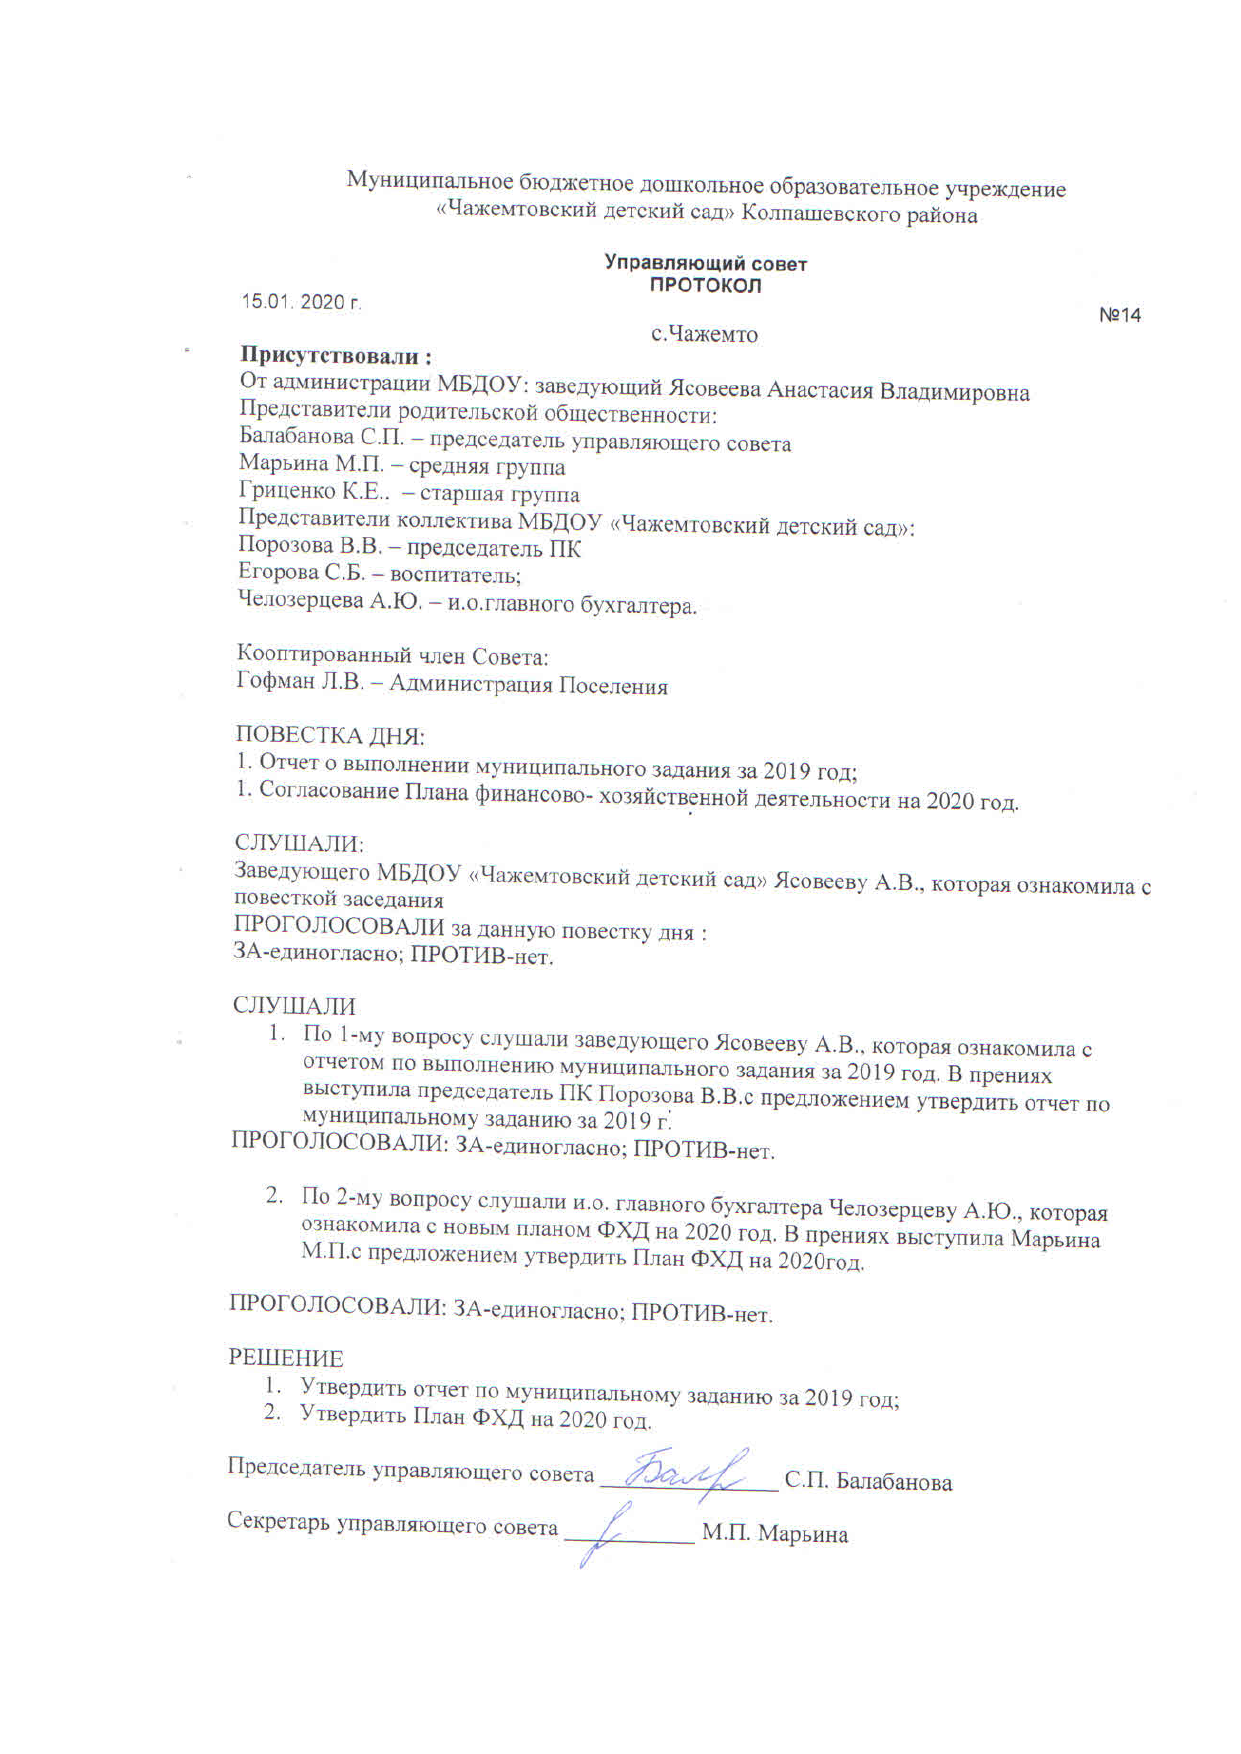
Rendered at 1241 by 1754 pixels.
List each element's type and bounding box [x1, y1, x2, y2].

picture [132, 118, 1227, 1626]
